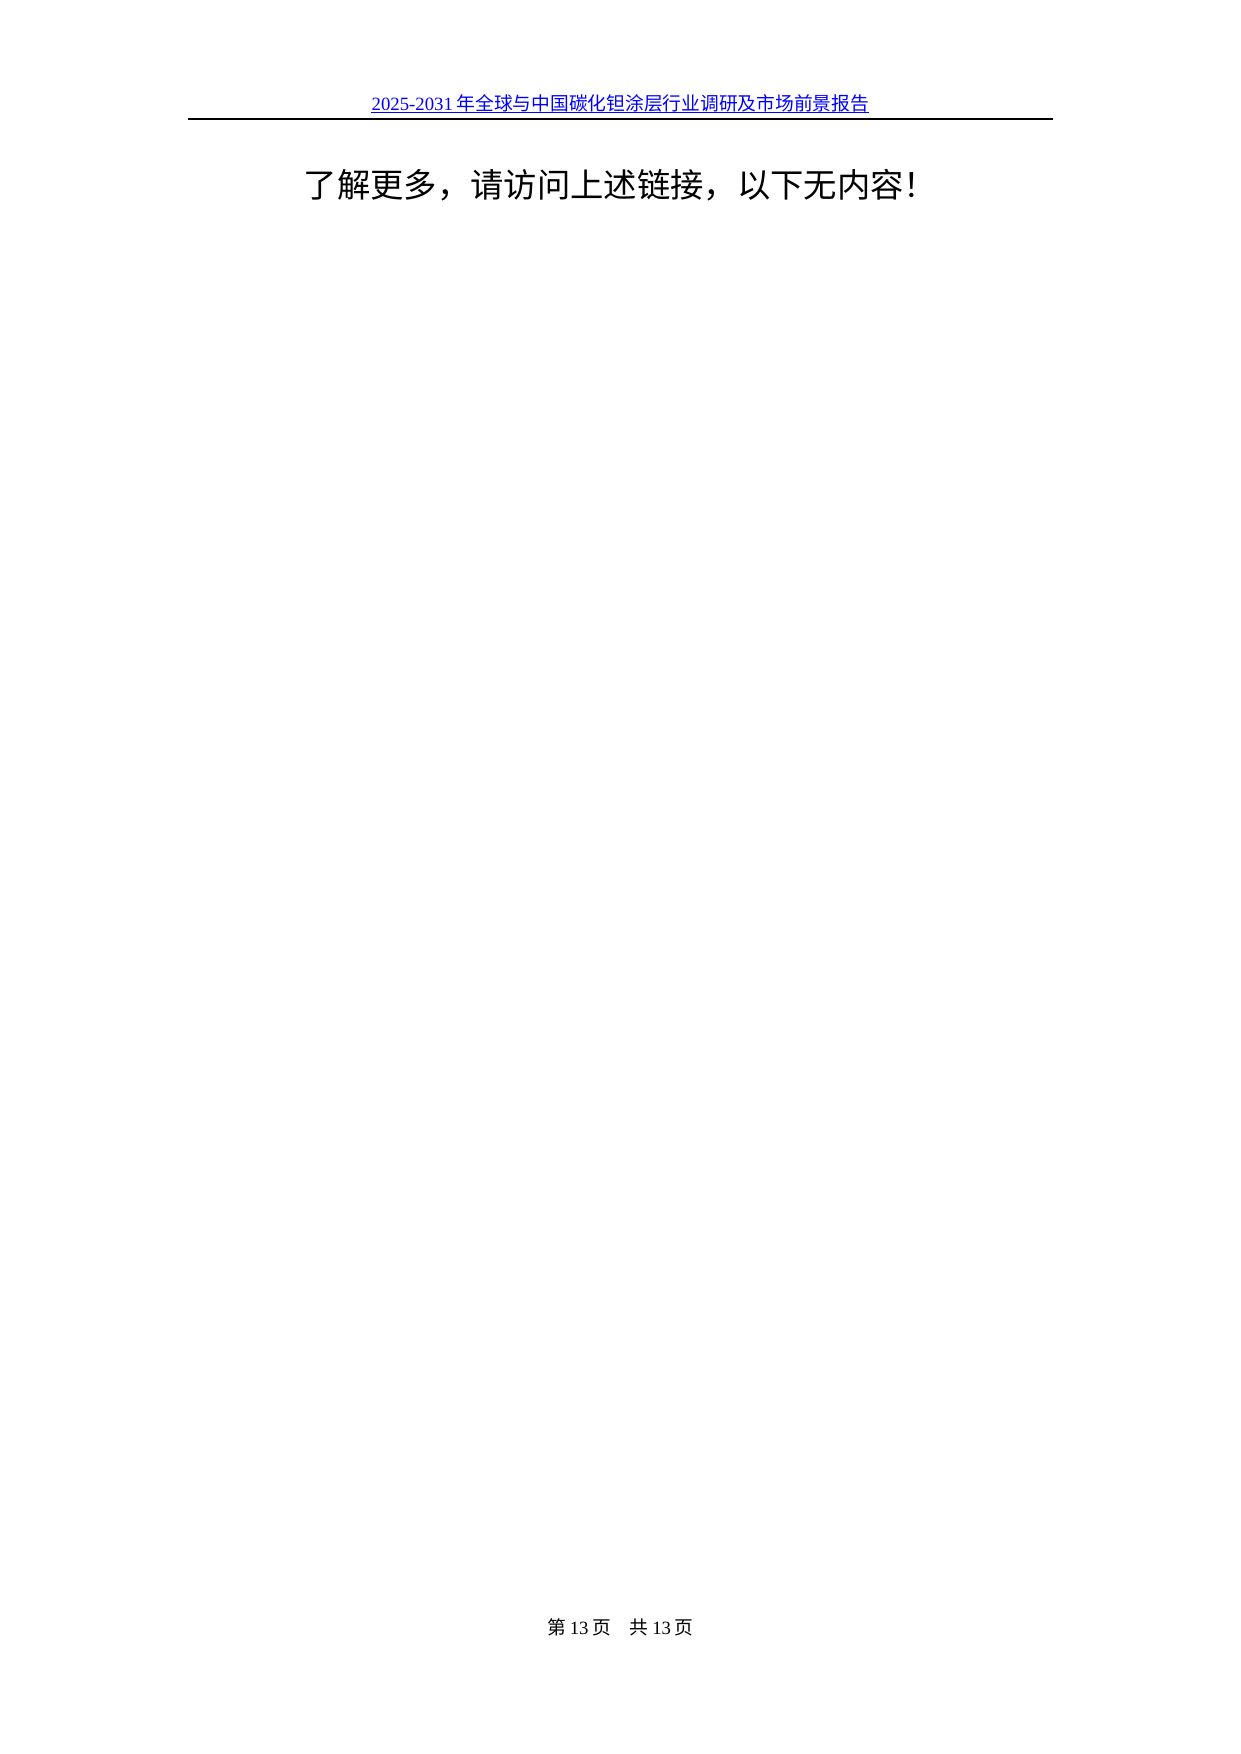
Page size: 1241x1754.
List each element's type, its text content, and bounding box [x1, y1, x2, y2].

title 了解更多，请访问上述链接，以下无内容！ [187, 150, 1053, 215]
